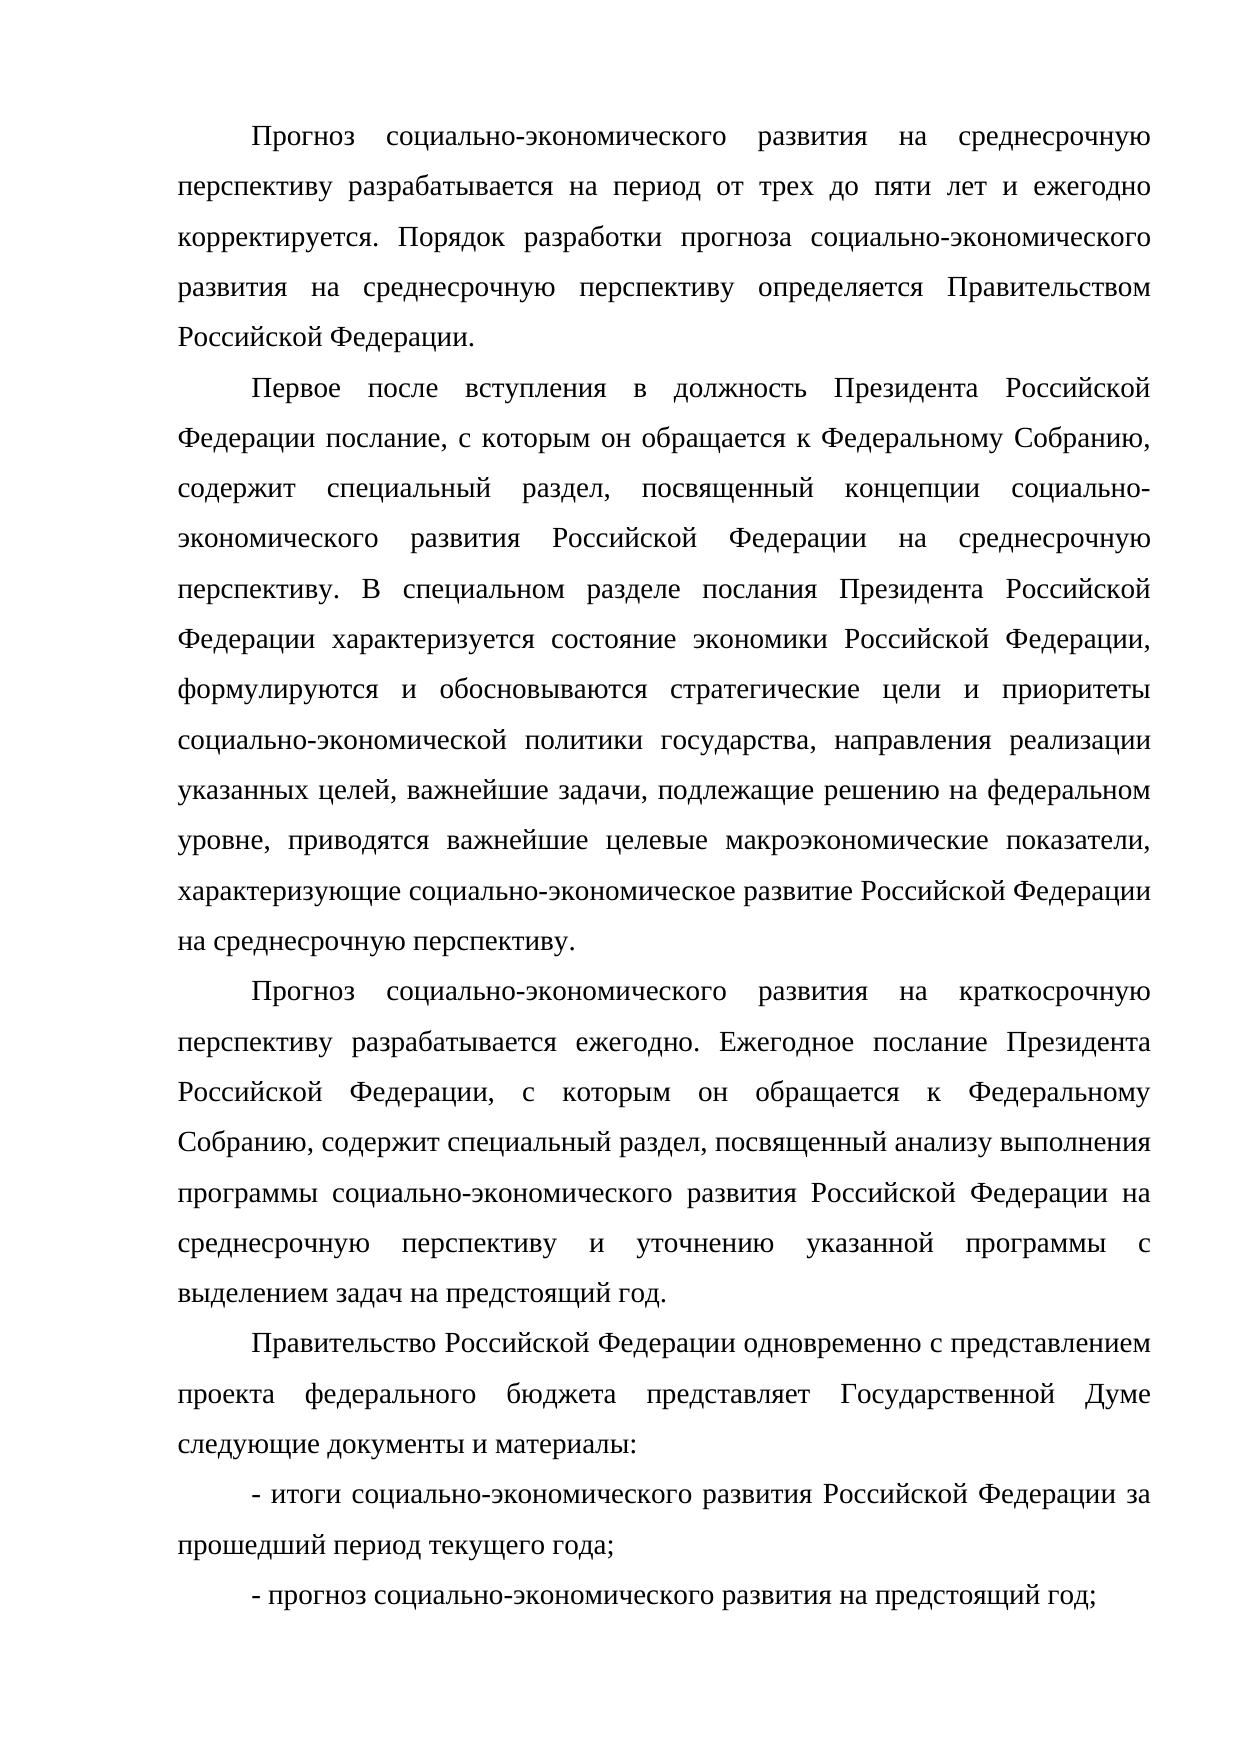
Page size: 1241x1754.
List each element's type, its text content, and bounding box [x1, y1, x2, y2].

text - итоги социально-экономического развития Российской Федерации за прошедший период текущего года; [177, 1477, 1152, 1560]
text Первое после вступления в должность Президента Российской Федерации послание, с которым он обращается к Федеральному Собранию, содержит специальный раздел, посвященный концепции социально-экономического развития Российской Федерации на среднесрочную перспективу. В специальном разделе послания Президента Российской Федерации характеризуется состояние экономики Российской Федерации, формулируются и обосновываются стратегические цели и приоритеты социально-экономической политики государства, направления реализации указанных целей, важнейшие задачи, подлежащие решению на федеральном уровне, приводятся важнейшие целевые макроэкономические показатели, характеризующие социально-экономическое развитие Российской Федерации на среднесрочную перспективу. [177, 370, 1152, 957]
text Прогноз социально-экономического развития на среднесрочную перспективу разрабатывается на период от трех до пяти лет и ежегодно корректируется. Порядок разработки прогноза социально-экономического развития на среднесрочную перспективу определяется Правительством Российской Федерации. [177, 118, 1152, 353]
text Прогноз социально-экономического развития на краткосрочную перспективу разрабатывается ежегодно. Ежегодное послание Президента Российской Федерации, с которым он обращается к Федеральному Собранию, содержит специальный раздел, посвященный анализу выполнения программы социально-экономического развития Российской Федерации на среднесрочную перспективу и уточнению указанной программы с выделением задач на предстоящий год. [177, 973, 1152, 1309]
text - прогноз социально-экономического развития на предстоящий год; [177, 1577, 1152, 1611]
text Правительство Российской Федерации одновременно с представлением проекта федерального бюджета представляет Государственной Думе следующие документы и материалы: [177, 1326, 1152, 1460]
